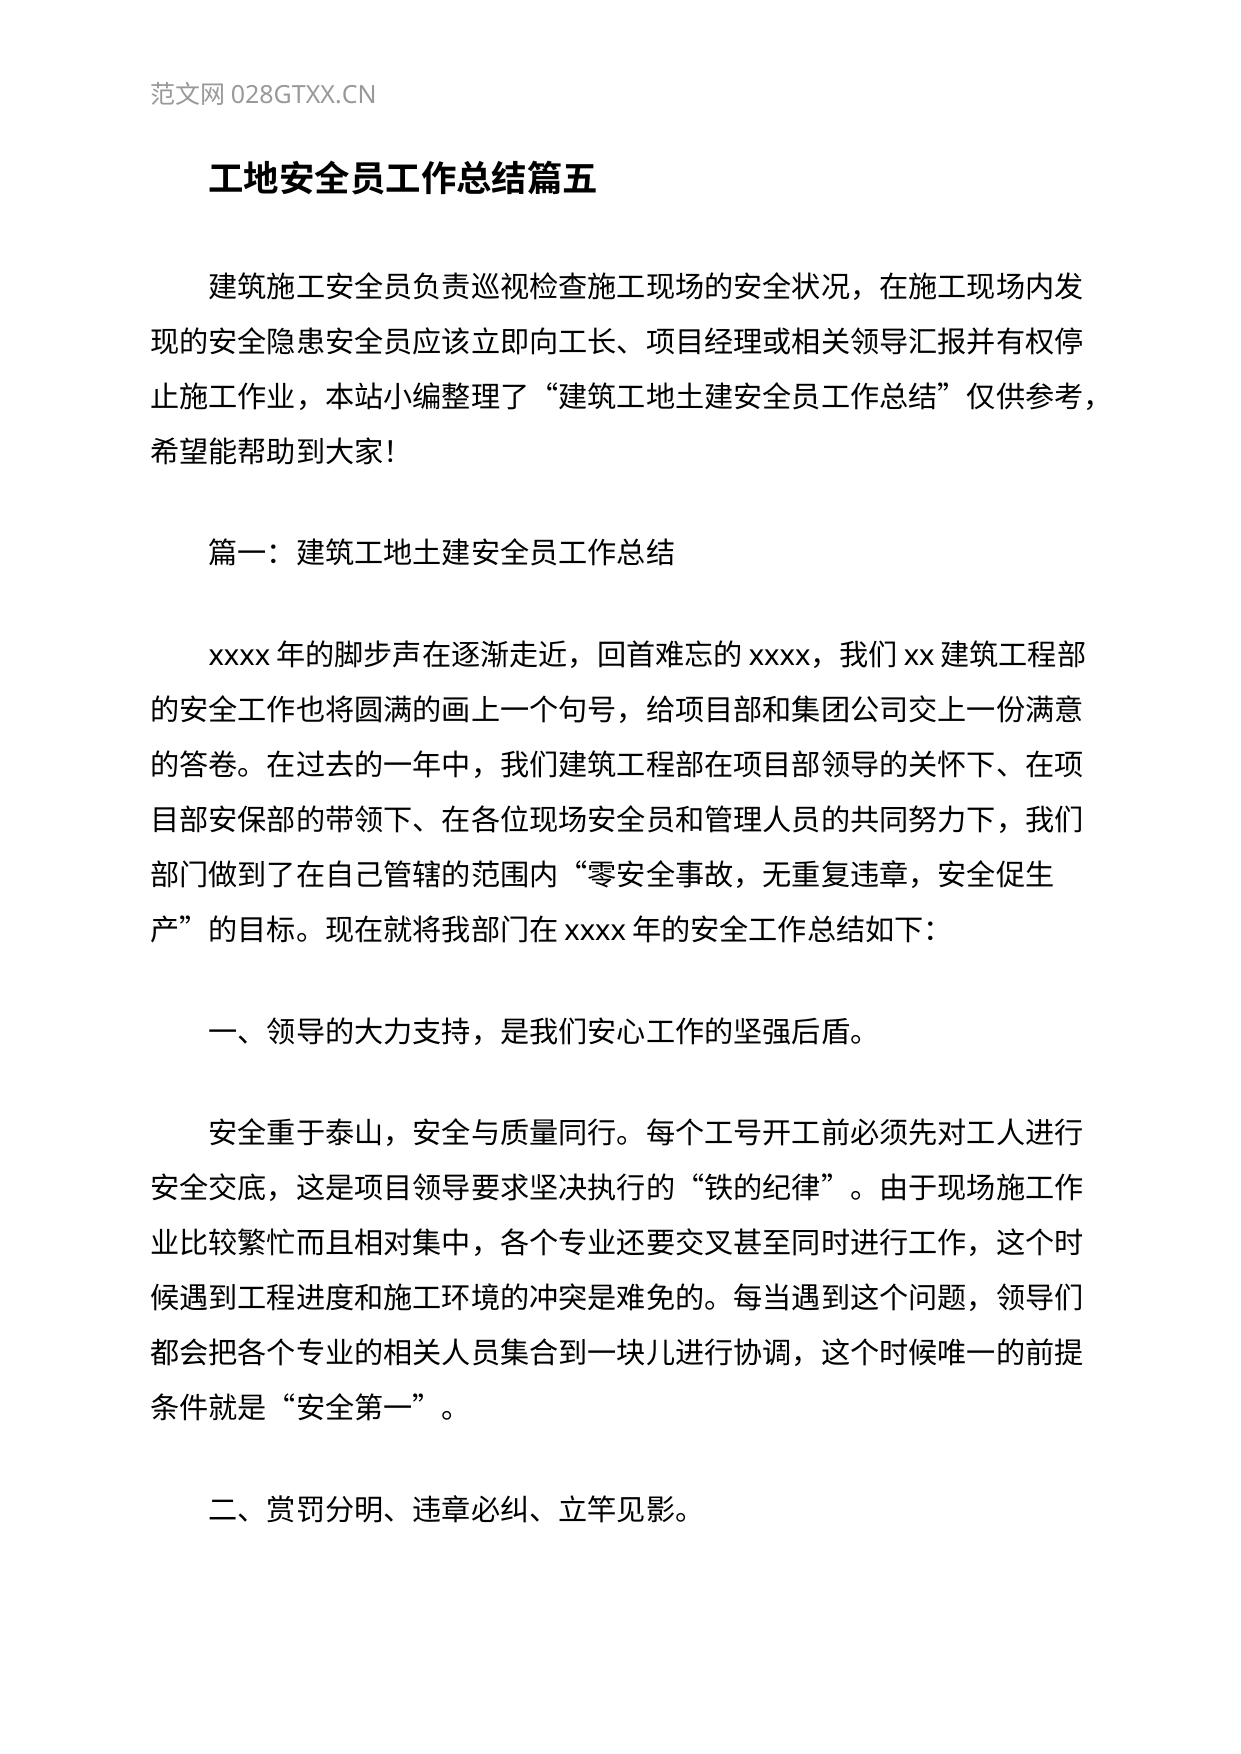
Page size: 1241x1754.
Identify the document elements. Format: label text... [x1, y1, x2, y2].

text xxxx年的脚步声在逐渐走近，回首难忘的xxxx，我们xx建筑工程部的安全工作也将圆满的画上一个句号，给项目部和集团公司交上一份满意的答卷。在过去的一年中，我们建筑工程部在项目部领导的关怀下、在项目部安保部的带领下、在各位现场安全员和管理人员的共同努力下，我们部门做到了在自己管辖的范围内“零安全事故，无重复违章，安全促生产”的目标。现在就将我部门在xxxx年的安全工作总结如下： [150, 632, 1090, 949]
text 篇一：建筑工地土建安全员工作总结 [150, 530, 1090, 572]
text 安全重于泰山，安全与质量同行。每个工号开工前必须先对工人进行安全交底，这是项目领导要求坚决执行的“铁的纪律”。由于现场施工作业比较繁忙而且相对集中，各个专业还要交叉甚至同时进行工作，这个时候遇到工程进度和施工环境的冲突是难免的。每当遇到这个问题，领导们都会把各个专业的相关人员集合到一块儿进行协调，这个时候唯一的前提条件就是“安全第一”。 [150, 1110, 1090, 1427]
text 工地安全员工作总结篇五 [150, 150, 1090, 201]
text 建筑施工安全员负责巡视检查施工现场的安全状况，在施工现场内发现的安全隐患安全员应该立即向工长、项目经理或相关领导汇报并有权停止施工作业，本站小编整理了“建筑工地土建安全员工作总结”仅供参考，希望能帮助到大家！ [150, 263, 1090, 470]
text 二、赏罚分明、违章必纠、立竿见影。 [150, 1486, 1090, 1528]
text 一、领导的大力支持，是我们安心工作的坚强后盾。 [150, 1008, 1090, 1051]
